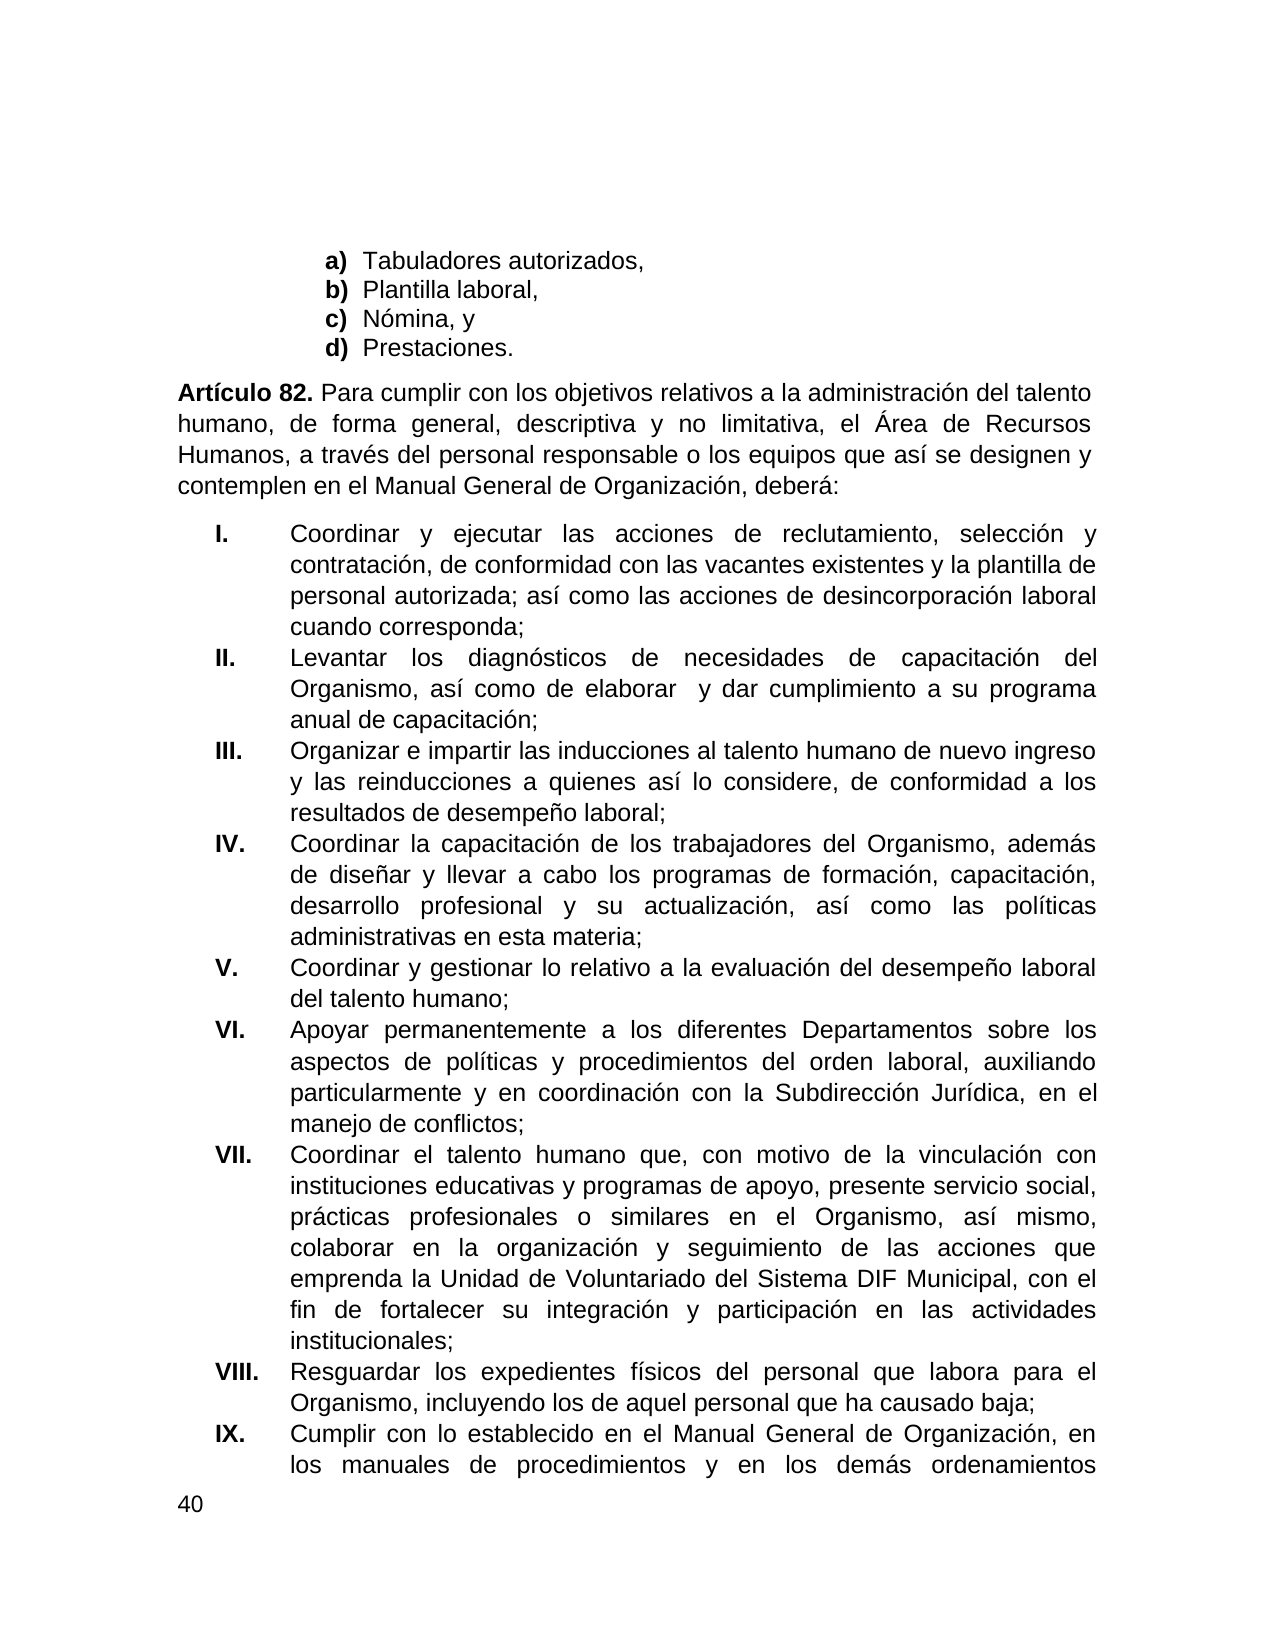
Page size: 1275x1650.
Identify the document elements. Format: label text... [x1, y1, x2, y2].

list Tabuladores autorizados, [325, 246, 1093, 275]
list Nómina, y [325, 304, 1093, 332]
list Resguardar los expedientes físicos del personal que labora para el Organismo, incluyendo los de aquel personal que ha causado baja; [215, 1357, 1098, 1417]
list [215, 1419, 1098, 1479]
list Prestaciones. [325, 332, 1093, 361]
list Coordinar y ejecutar las acciones de reclutamiento, selección y contratación, de conformidad con las vacantes existentes y la plantilla de personal autorizada; así como las acciones de desincorporación laboral cuando corresponda; [215, 519, 1098, 641]
list Plantilla laboral, [325, 275, 1093, 304]
list Coordinar y gestionar lo relativo a la evaluación del desempeño laboral del talento humano; [215, 953, 1098, 1013]
list Organizar e impartir las inducciones al talento humano de nuevo ingreso y las reinducciones a quienes así lo considere, de conformidad a los resultados de desempeño laboral; [215, 736, 1098, 827]
list Apoyar permanentemente a los diferentes Departamentos sobre los aspectos de políticas y procedimientos del orden laboral, auxiliando particularmente y en coordinación con la Subdirección Jurídica, en el manejo de conflictos; [215, 1015, 1098, 1137]
list Coordinar el talento humano que, con motivo de la vinculación con instituciones educativas y programas de apoyo, presente servicio social, prácticas profesionales o similares en el Organismo, así mismo, colaborar en la organización y seguimiento de las acciones que emprenda la Unidad de Voluntariado del Sistema DIF Municipal, con el fin de fortalecer su integración y participación en las actividades institucionales; [215, 1139, 1098, 1354]
list Levantar los diagnósticos de necesidades de capacitación del Organismo, así como de elaborar y dar cumplimiento a su programa anual de capacitación; [215, 643, 1098, 734]
list Coordinar la capacitación de los trabajadores del Organismo, además de diseñar y llevar a cabo los programas de formación, capacitación, desarrollo profesional y su actualización, así como las políticas administrativas en esta materia; [215, 829, 1098, 951]
text Artículo 82. Para cumplir con los objetivos relativos a la administración del talento humano, de forma general, descriptiva y no limitativa, el Área de Recursos Humanos, a través del personal responsable o los equipos que así se designen y contemplen en el Manual General de Organización, deberá: [177, 378, 1093, 500]
